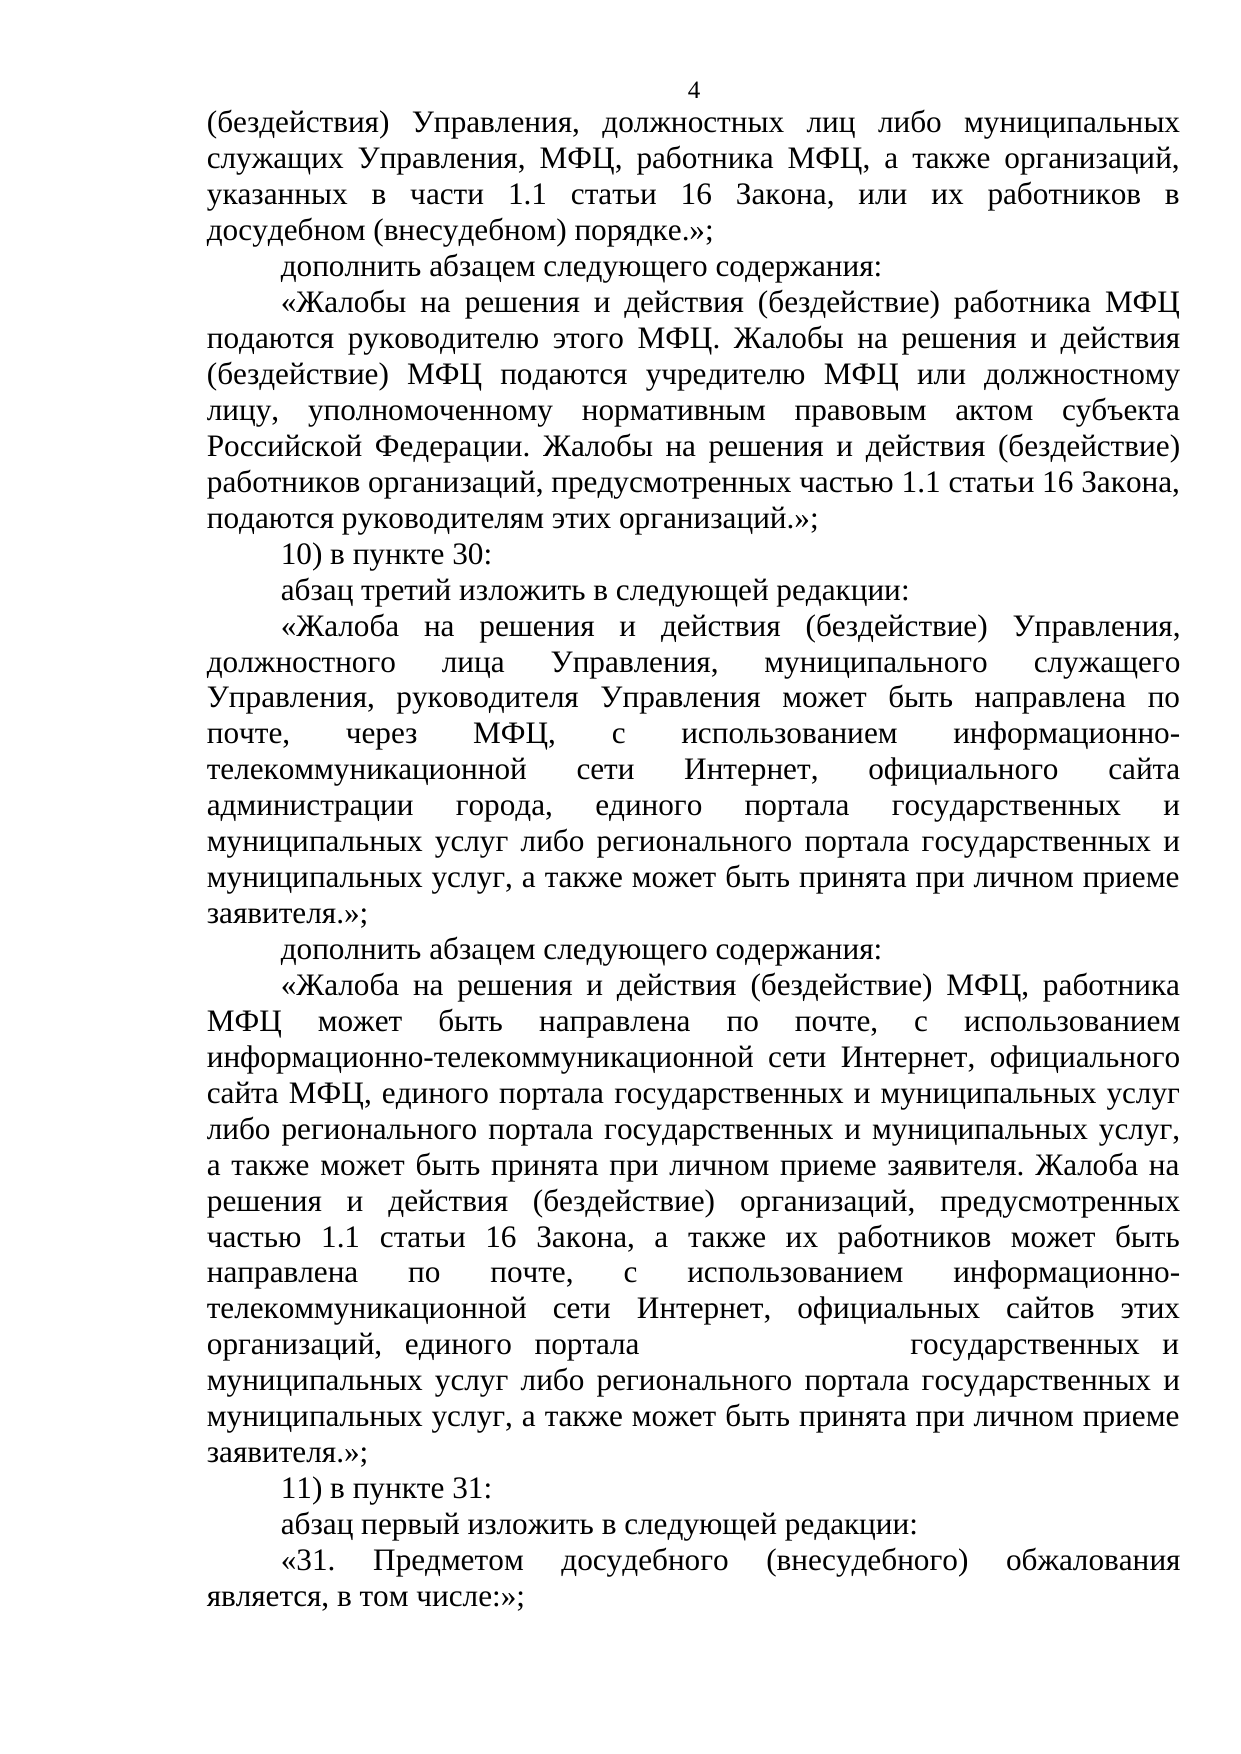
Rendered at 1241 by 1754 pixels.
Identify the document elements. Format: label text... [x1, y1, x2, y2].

text «Жалоба на решения и действия (бездействие) МФЦ, работника МФЦ может быть направлена по почте, с использованием информационно-телекоммуникационной сети Интернет, официального сайта МФЦ, единого портала государственных и муниципальных услуг либо регионального портала государственных и муниципальных услуг, а также может быть принята при личном приеме заявителя. Жалоба на решения и действия (бездействие) организаций, предусмотренных частью 1.1 статьи 16 Закона, а также их работников может быть направлена по почте, с использованием информационно-телекоммуникационной сети Интернет, официальных сайтов этих организаций, единого портала государственных и муниципальных услуг либо регионального портала государственных и муниципальных услуг, а также может быть принята при личном приеме заявителя.»; [207, 966, 1181, 1469]
text абзац первый изложить в следующей редакции: [207, 1505, 1181, 1541]
text дополнить абзацем следующего содержания: [207, 247, 1181, 283]
text «31. Предметом досудебного (внесудебного) обжалования является, в том числе:»; [207, 1541, 1181, 1613]
text дополнить абзацем следующего содержания: [207, 930, 1181, 966]
text 11) в пункте 31: [207, 1469, 1181, 1505]
text «Жалоба на решения и действия (бездействие) Управления, должностного лица Управления, муниципального служащего Управления, руководителя Управления может быть направлена по почте, через МФЦ, с использованием информационно-телекоммуникационной сети Интернет, официального сайта администрации города, единого портала государственных и муниципальных услуг либо регионального портала государственных и муниципальных услуг, а также может быть принята при личном приеме заявителя.»; [207, 607, 1181, 930]
text абзац третий изложить в следующей редакции: [207, 571, 1181, 607]
text «Жалобы на решения и действия (бездействие) работника МФЦ подаются руководителю этого МФЦ. Жалобы на решения и действия (бездействие) МФЦ подаются учредителю МФЦ или должностному лицу, уполномоченному нормативным правовым актом субъекта Российской Федерации. Жалобы на решения и действия (бездействие) работников организаций, предусмотренных частью 1.1 статьи 16 Закона, подаются руководителям этих организаций.»; [207, 283, 1181, 535]
text 10) в пункте 30: [207, 535, 1181, 571]
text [207, 104, 1181, 247]
